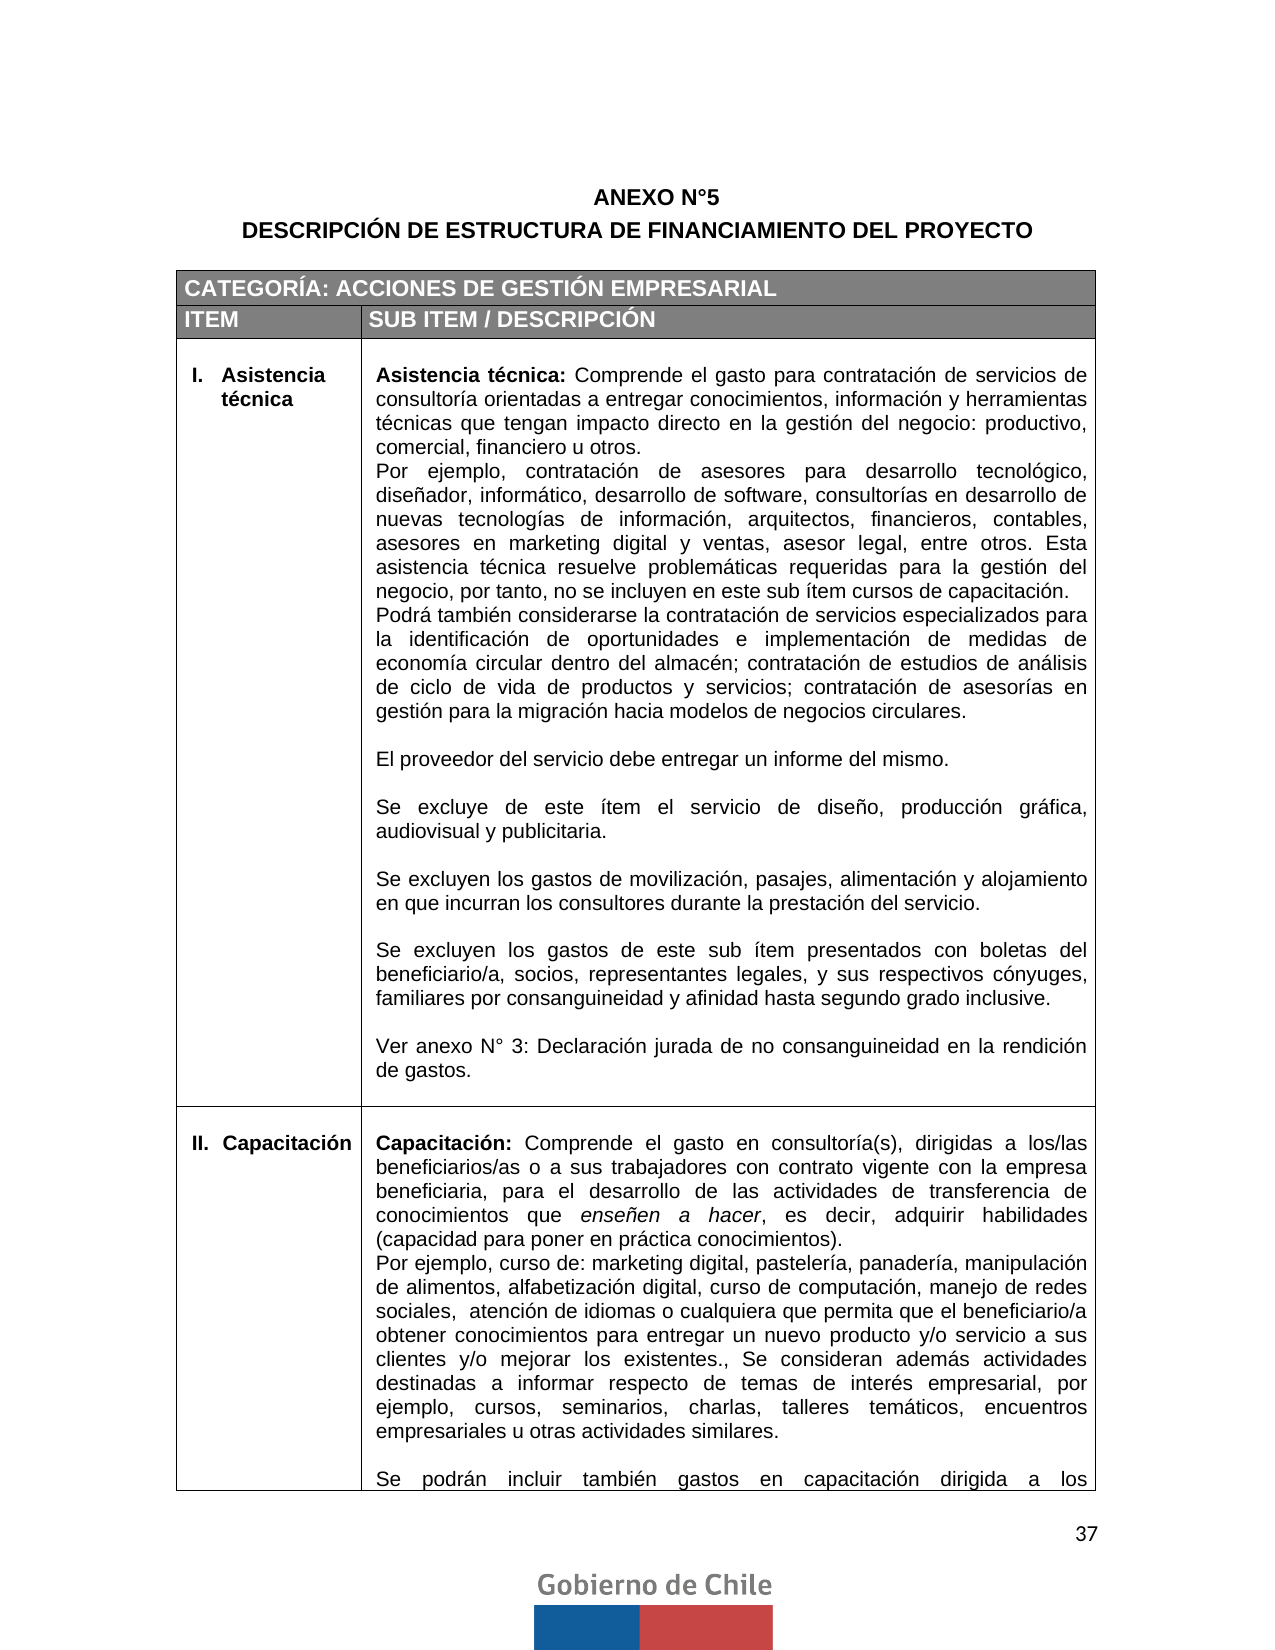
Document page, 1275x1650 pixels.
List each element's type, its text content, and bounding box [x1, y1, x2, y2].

table_cell Capacitación [177, 1107, 361, 1490]
table_cell Asistencia técnica [177, 339, 361, 1106]
table_header CATEGORÍA: ACCIONES DE GESTIÓN EMPRESARIAL [177, 271, 1095, 305]
text DESCRIPCIÓN DE ESTRUCTURA DE FINANCIAMIENTO DEL PROYECTO [177, 217, 1098, 243]
table_cell Asistencia técnica: Comprende el gasto para contratación de servicios de consultoría orientadas a entregar conocimientos, información y herramientas técnicas que tengan impacto directo en la gestión del negocio: productivo, comercial, financiero u otros. Por ejemplo, contratación de asesores para desarrollo tecnológico, diseñador, informático, desarrollo de software, consultorías en desarrollo de nuevas tecnologías de información, arquitectos, financieros, contables, asesores en marketing digital y ventas, asesor legal, entre otros. Esta asistencia técnica resuelve problemáticas requeridas para la gestión del negocio, por tanto, no se incluyen en este sub ítem cursos de capacitación. Podrá también considerarse la contratación de servicios especializados para la identificación de oportunidades e implementación de medidas de economía circular dentro del almacén; contratación de estudios de análisis de ciclo de vida de productos y servicios; contratación de asesorías en gestión para la migración hacia modelos de negocios circulares. El proveedor del servicio debe entregar un informe del mismo. Se excluye de este ítem el servicio de diseño, producción gráfica, audiovisual y publicitaria. Se excluyen los gastos de movilización, pasajes, alimentación y alojamiento en que incurran los consultores durante la prestación del servicio. Se excluyen los gastos de este sub ítem presentados con boletas del beneficiario/a, socios, representantes legales, y sus respectivos cónyuges, familiares por consanguineidad y afinidad hasta segundo grado inclusive. Ver anexo N° 3: Declaración jurada de no consanguineidad en la rendición de gastos. [362, 339, 1095, 1106]
table_cell SUB ITEM / DESCRIPCIÓN [362, 306, 1095, 338]
subtitle ANEXO N°5 [215, 184, 1098, 211]
picture [532, 1560, 774, 1650]
table_cell ITEM [177, 306, 361, 338]
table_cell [362, 1107, 1095, 1490]
